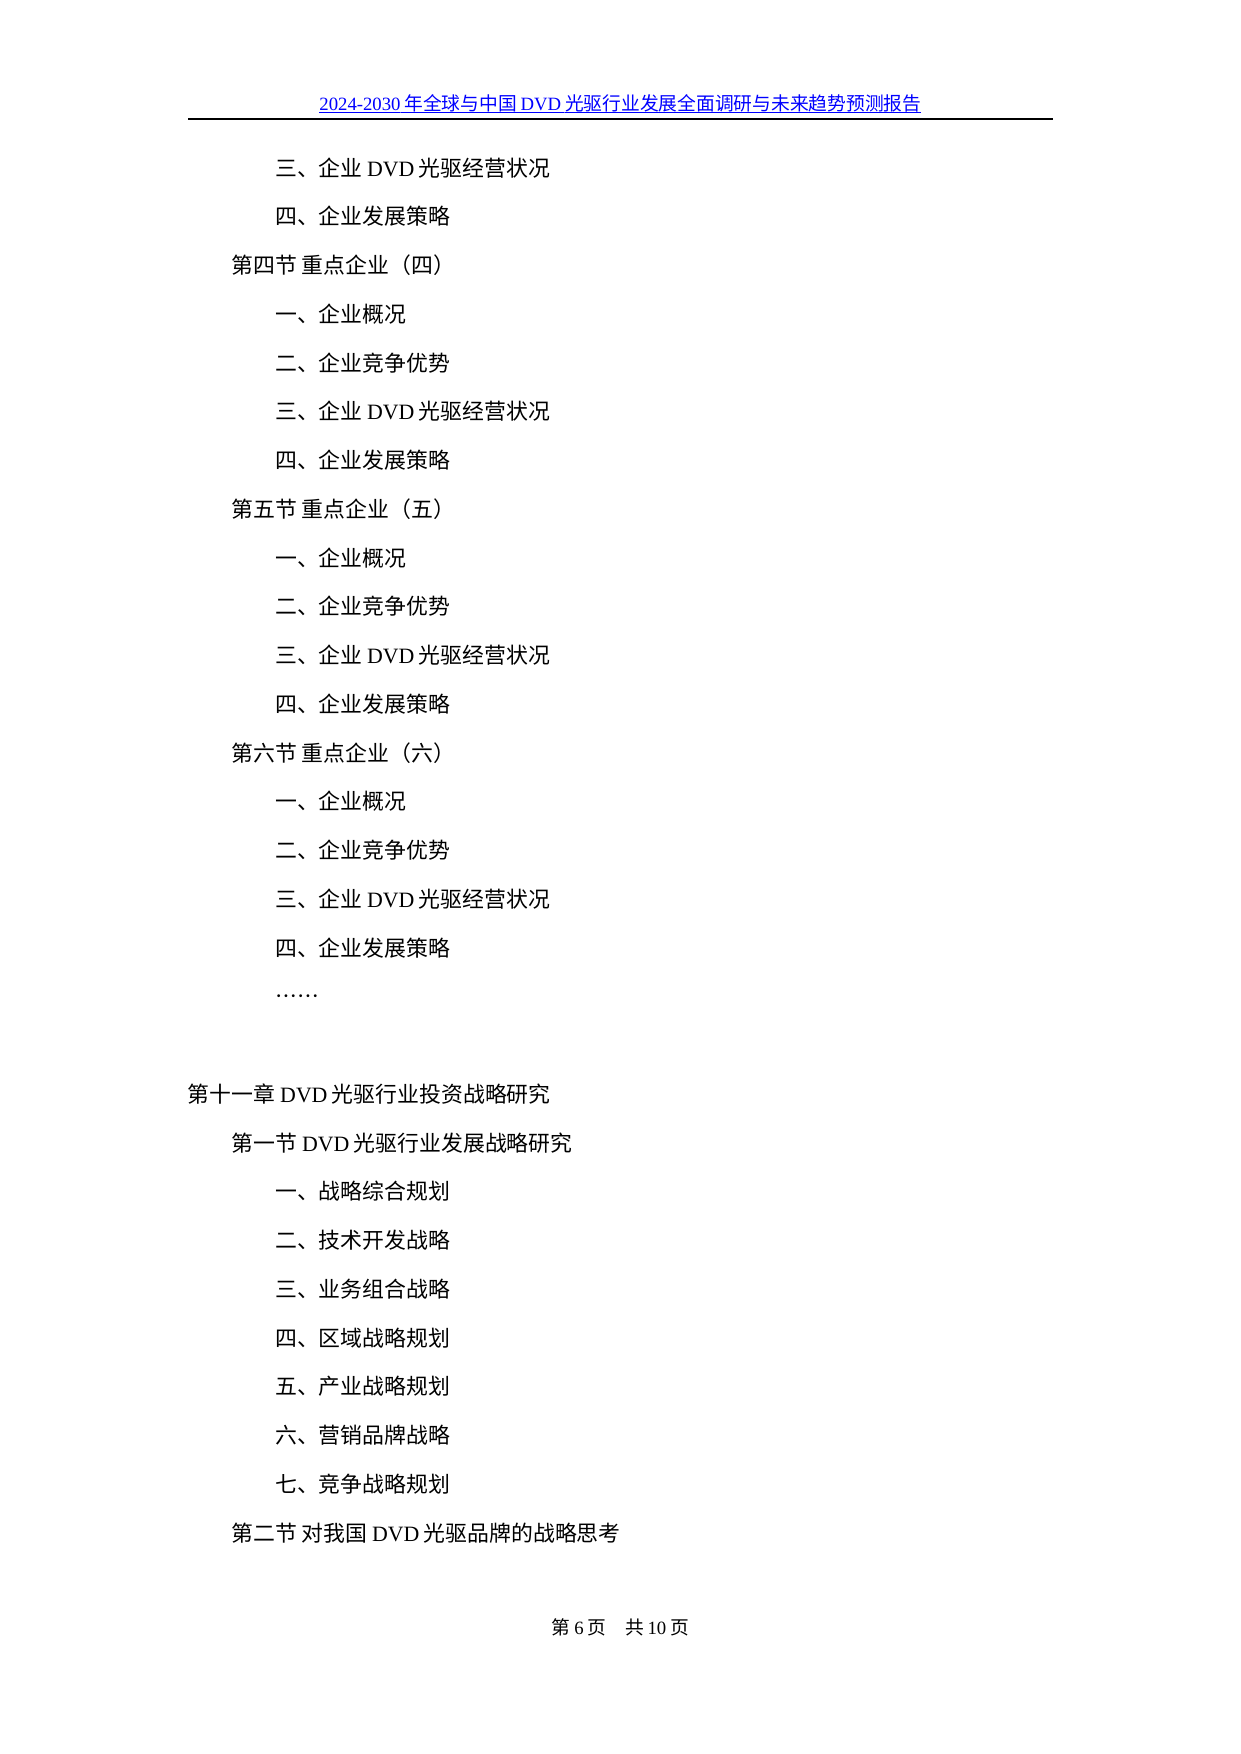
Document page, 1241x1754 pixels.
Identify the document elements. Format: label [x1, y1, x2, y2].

text [187, 150, 1053, 1548]
